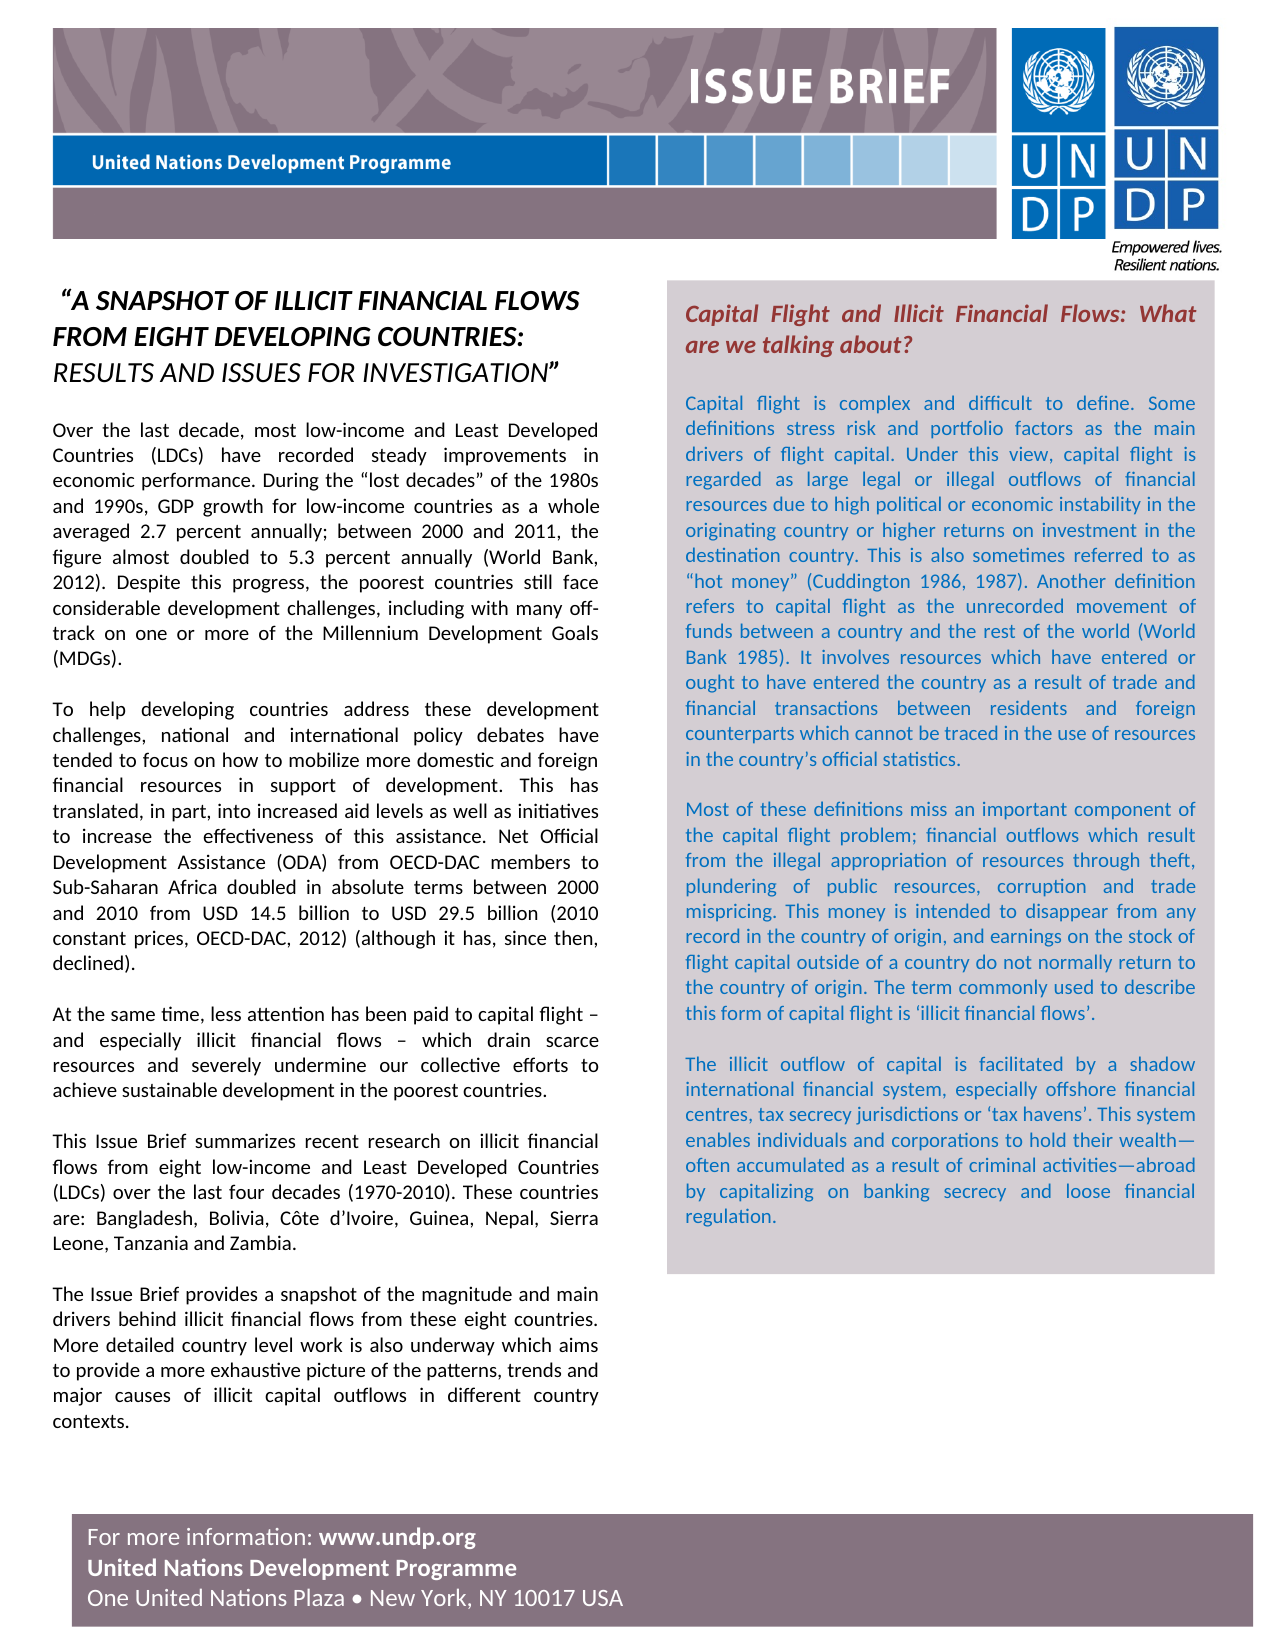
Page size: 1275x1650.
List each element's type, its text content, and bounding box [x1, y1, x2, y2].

picture [52, 18, 1227, 280]
text To help developing countries address these development challenges, national and international policy debates have tended to focus on how to mobilize more domestic and foreign financial resources in support of development. This has translated, in part, into increased aid levels as well as initiatives to increase the effectiveness of this assistance. Net Official Development Assistance (ODA) from OECD-DAC members to Sub-Saharan Africa doubled in absolute terms between 2000 and 2010 from USD 14.5 billion to USD 29.5 billion (2010 constant prices, OECD-DAC, 2012) (although it has, since then, declined). [52, 696, 600, 976]
text This Issue Brief summarizes recent research on illicit financial flows from eight low-income and Least Developed Countries (LDCs) over the last four decades (1970-2010). These countries are: Bangladesh, Bolivia, Côte d’Ivoire, Guinea, Nepal, Sierra Leone, Tanzania and Zambia. [52, 1128, 600, 1256]
subtitle “A SNAPSHOT OF ILLICIT FINANCIAL FLOWS FROM EIGHT DEVELOPING COUNTRIES: RESULTS AND ISSUES FOR INVESTIGATION” [52, 282, 600, 389]
text At the same time, less attention has been paid to capital flight – and especially illicit financial flows – which drain scarce resources and severely undermine our collective efforts to achieve sustainable development in the poorest countries. [52, 1001, 600, 1103]
text Over the last decade, most low-income and Least Developed Countries (LDCs) have recorded steady improvements in economic performance. During the “lost decades” of the 1980s and 1990s, GDP growth for low-income countries as a whole averaged 2.7 percent annually; between 2000 and 2011, the figure almost doubled to 5.3 percent annually (World Bank, 2012). Despite this progress, the poorest countries still face considerable development challenges, including with many off-track on one or more of the Millennium Development Goals (MDGs). [52, 417, 600, 671]
text The Issue Brief provides a snapshot of the magnitude and main drivers behind illicit financial flows from these eight countries. More detailed country level work is also underway which aims to provide a more exhaustive picture of the patterns, trends and major causes of illicit capital outflows in different country contexts. [52, 1281, 600, 1433]
